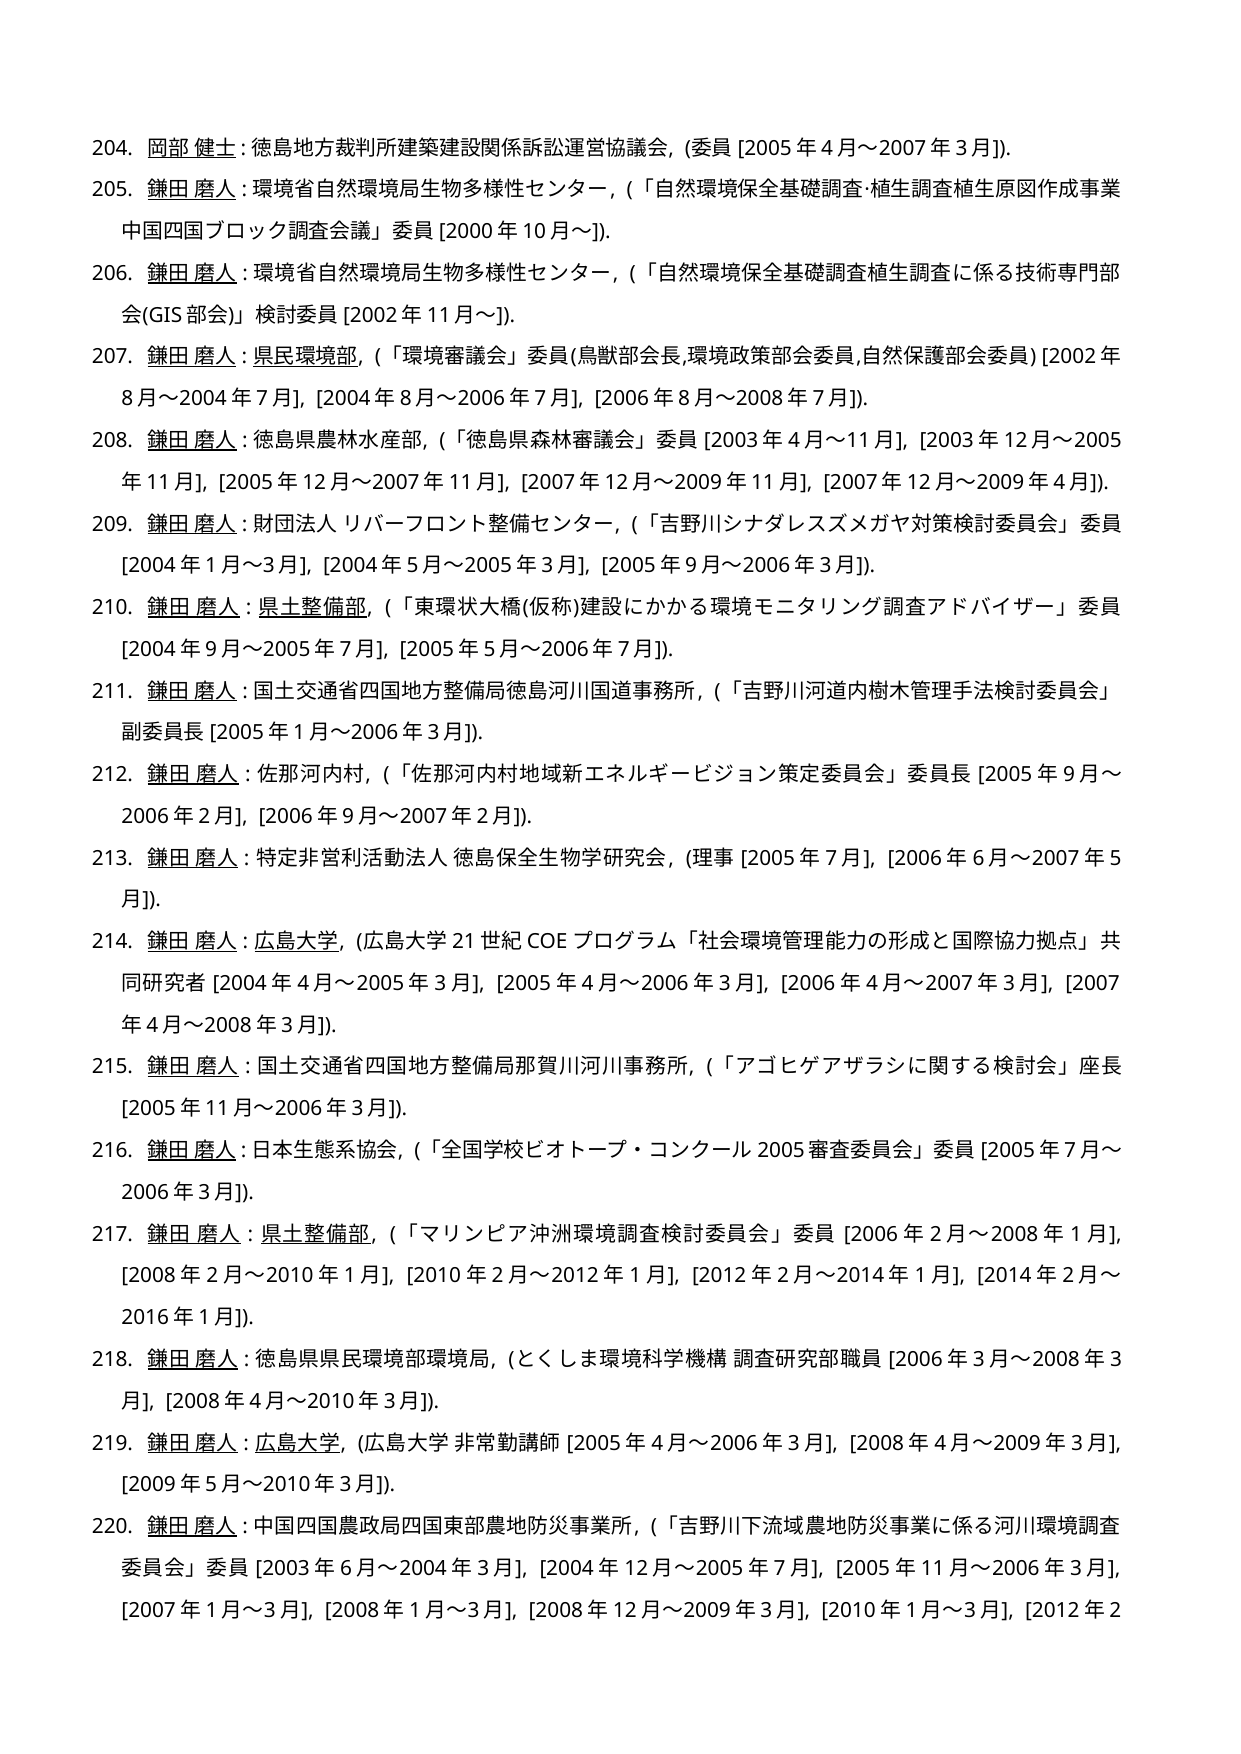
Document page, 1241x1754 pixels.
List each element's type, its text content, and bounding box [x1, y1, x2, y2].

list 鎌田 磨人 : 広島大学, (広島大学 非常勤講師 [2005年4月〜2006年3月], [2008年4月〜2009年3月], [2009年5月〜2010年3月]). [92, 1420, 1122, 1503]
list 鎌田 磨人 : 県民環境部, (「環境審議会」委員(鳥獣部会長,環境政策部会委員,自然保護部会委員) [2002年8月〜2004年7月], [2004年8月〜2006年7月], [2006年8月〜2008年7月]). [92, 334, 1122, 417]
list 鎌田 磨人 : 日本生態系協会, (「全国学校ビオトープ・コンクール2005審査委員会」委員 [2005年7月〜2006年3月]). [92, 1128, 1122, 1211]
list 鎌田 磨人 : 佐那河内村, (「佐那河内村地域新エネルギービジョン策定委員会」委員長 [2005年9月〜2006年2月], [2006年9月〜2007年2月]). [92, 752, 1122, 835]
list 鎌田 磨人 : 国土交通省四国地方整備局徳島河川国道事務所, (「吉野川河道内樹木管理手法検討委員会」副委員長 [2005年1月〜2006年3月]). [92, 668, 1122, 752]
list 鎌田 磨人 : 環境省自然環境局生物多様性センター, (「自然環境保全基礎調査·植生調査植生原図作成事業中国四国ブロック調査会議」委員 [2000年10月〜]). [92, 167, 1122, 250]
list 鎌田 磨人 : 県土整備部, (「マリンピア沖洲環境調査検討委員会」委員 [2006年2月〜2008年1月], [2008年2月〜2010年1月], [2010年2月〜2012年1月], [2012年2月〜2014年1月], [2014年2月〜2016年1月]). [92, 1211, 1122, 1336]
list 鎌田 磨人 : 国土交通省四国地方整備局那賀川河川事務所, (「アゴヒゲアザラシに関する検討会」座長 [2005年11月〜2006年3月]). [92, 1044, 1122, 1128]
list 鎌田 磨人 : 徳島県農林水産部, (「徳島県森林審議会」委員 [2003年4月〜11月], [2003年12月〜2005年11月], [2005年12月〜2007年11月], [2007年12月〜2009年11月], [2007年12月〜2009年4月]). [92, 417, 1122, 501]
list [92, 1503, 1122, 1629]
list 鎌田 磨人 : 環境省自然環境局生物多様性センター, (「自然環境保全基礎調査植生調査に係る技術専門部会(GIS部会)」検討委員 [2002年11月〜]). [92, 250, 1122, 334]
list 鎌田 磨人 : 徳島県県民環境部環境局, (とくしま環境科学機構 調査研究部職員 [2006年3月〜2008年3月], [2008年4月〜2010年3月]). [92, 1336, 1122, 1420]
list 鎌田 磨人 : 財団法人 リバーフロント整備センター, (「吉野川シナダレスズメガヤ対策検討委員会」委員 [2004年1月〜3月], [2004年5月〜2005年3月], [2005年9月〜2006年3月]). [92, 501, 1122, 584]
list 鎌田 磨人 : 県土整備部, (「東環状大橋(仮称)建設にかかる環境モニタリング調査アドバイザー」委員 [2004年9月〜2005年7月], [2005年5月〜2006年7月]). [92, 584, 1122, 668]
list 鎌田 磨人 : 広島大学, (広島大学21世紀COEプログラム「社会環境管理能力の形成と国際協力拠点」共同研究者 [2004年4月〜2005年3月], [2005年4月〜2006年3月], [2006年4月〜2007年3月], [2007年4月〜2008年3月]). [92, 919, 1122, 1044]
list 岡部 健士 : 徳島地方裁判所建築建設関係訴訟運営協議会, (委員 [2005年4月〜2007年3月]). [92, 125, 1122, 167]
list 鎌田 磨人 : 特定非営利活動法人 徳島保全生物学研究会, (理事 [2005年7月], [2006年6月〜2007年5月]). [92, 835, 1122, 919]
